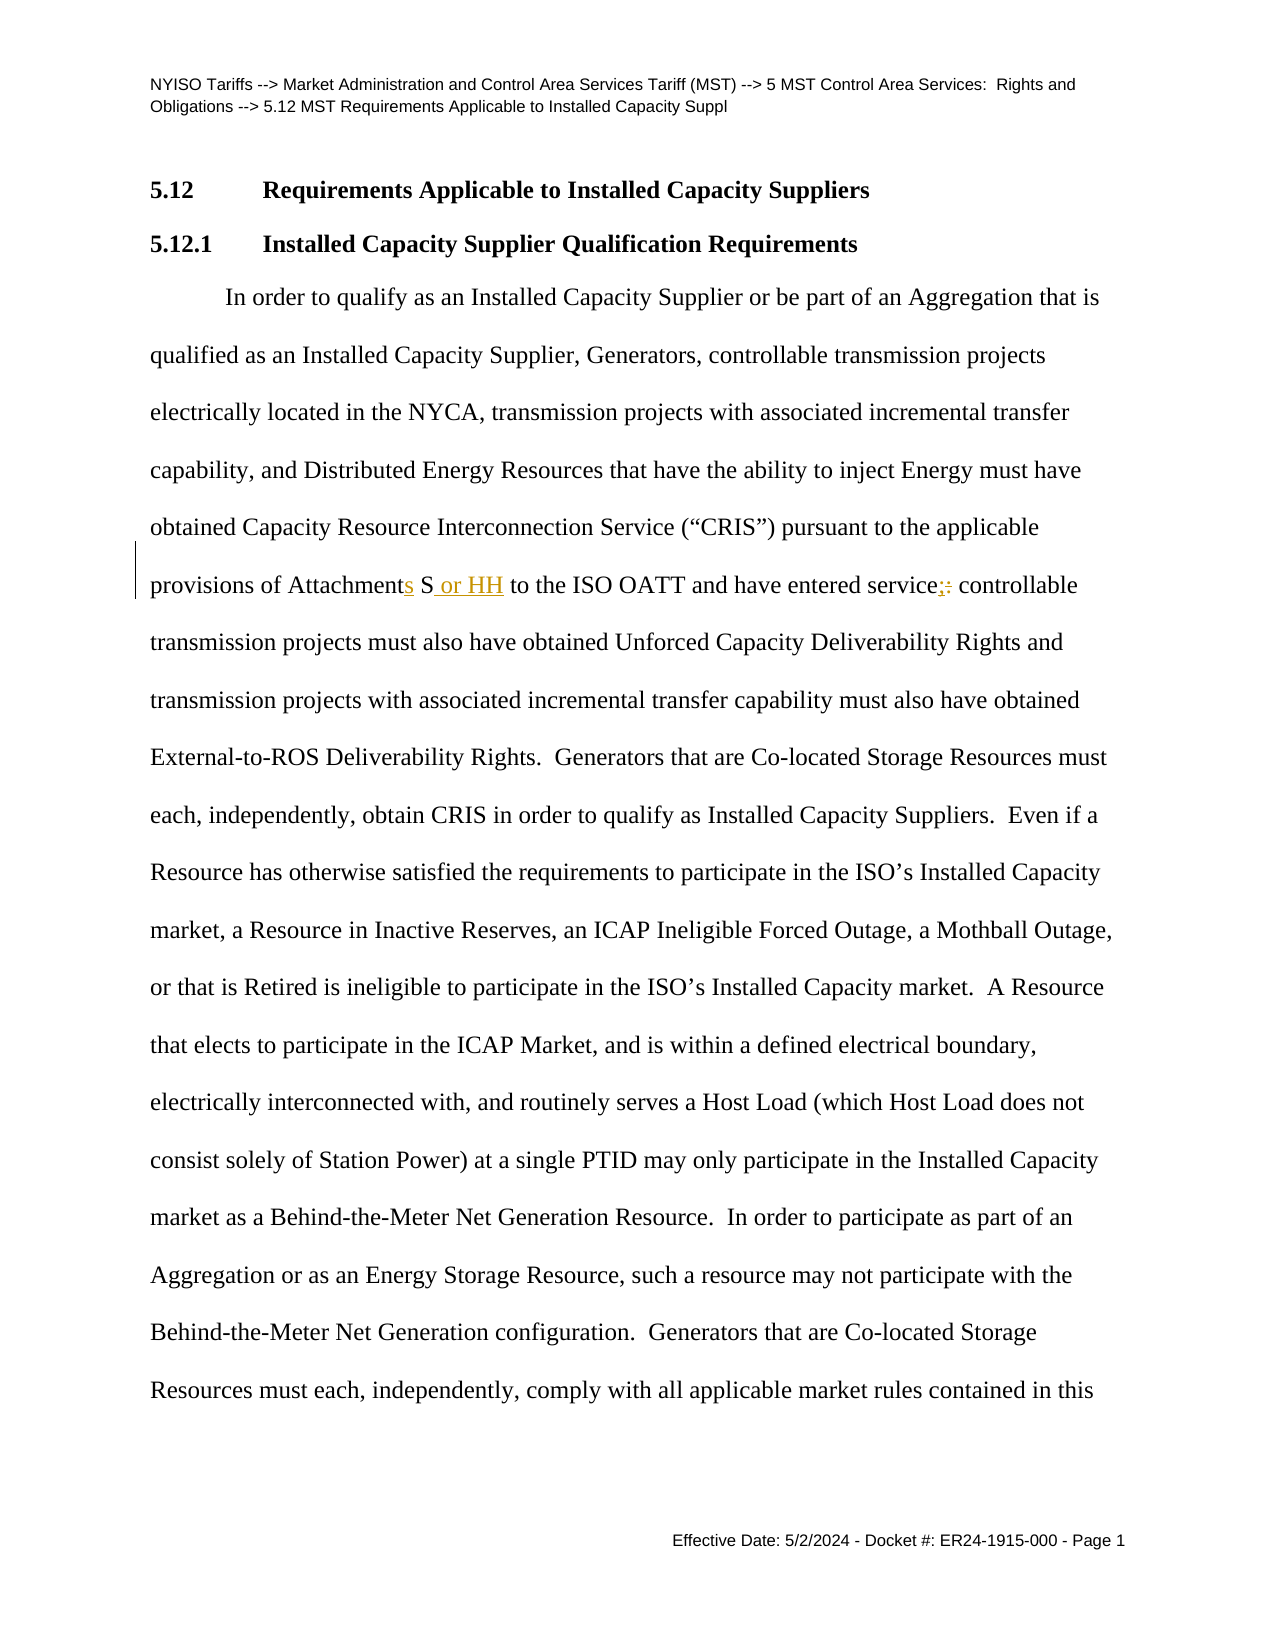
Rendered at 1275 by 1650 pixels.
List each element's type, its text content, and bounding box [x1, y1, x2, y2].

subtitle 5.12.1 Installed Capacity Supplier Qualification Requirements [150, 229, 1059, 257]
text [150, 282, 1125, 1404]
subtitle 5.12 Requirements Applicable to Installed Capacity Suppliers [150, 175, 1123, 204]
